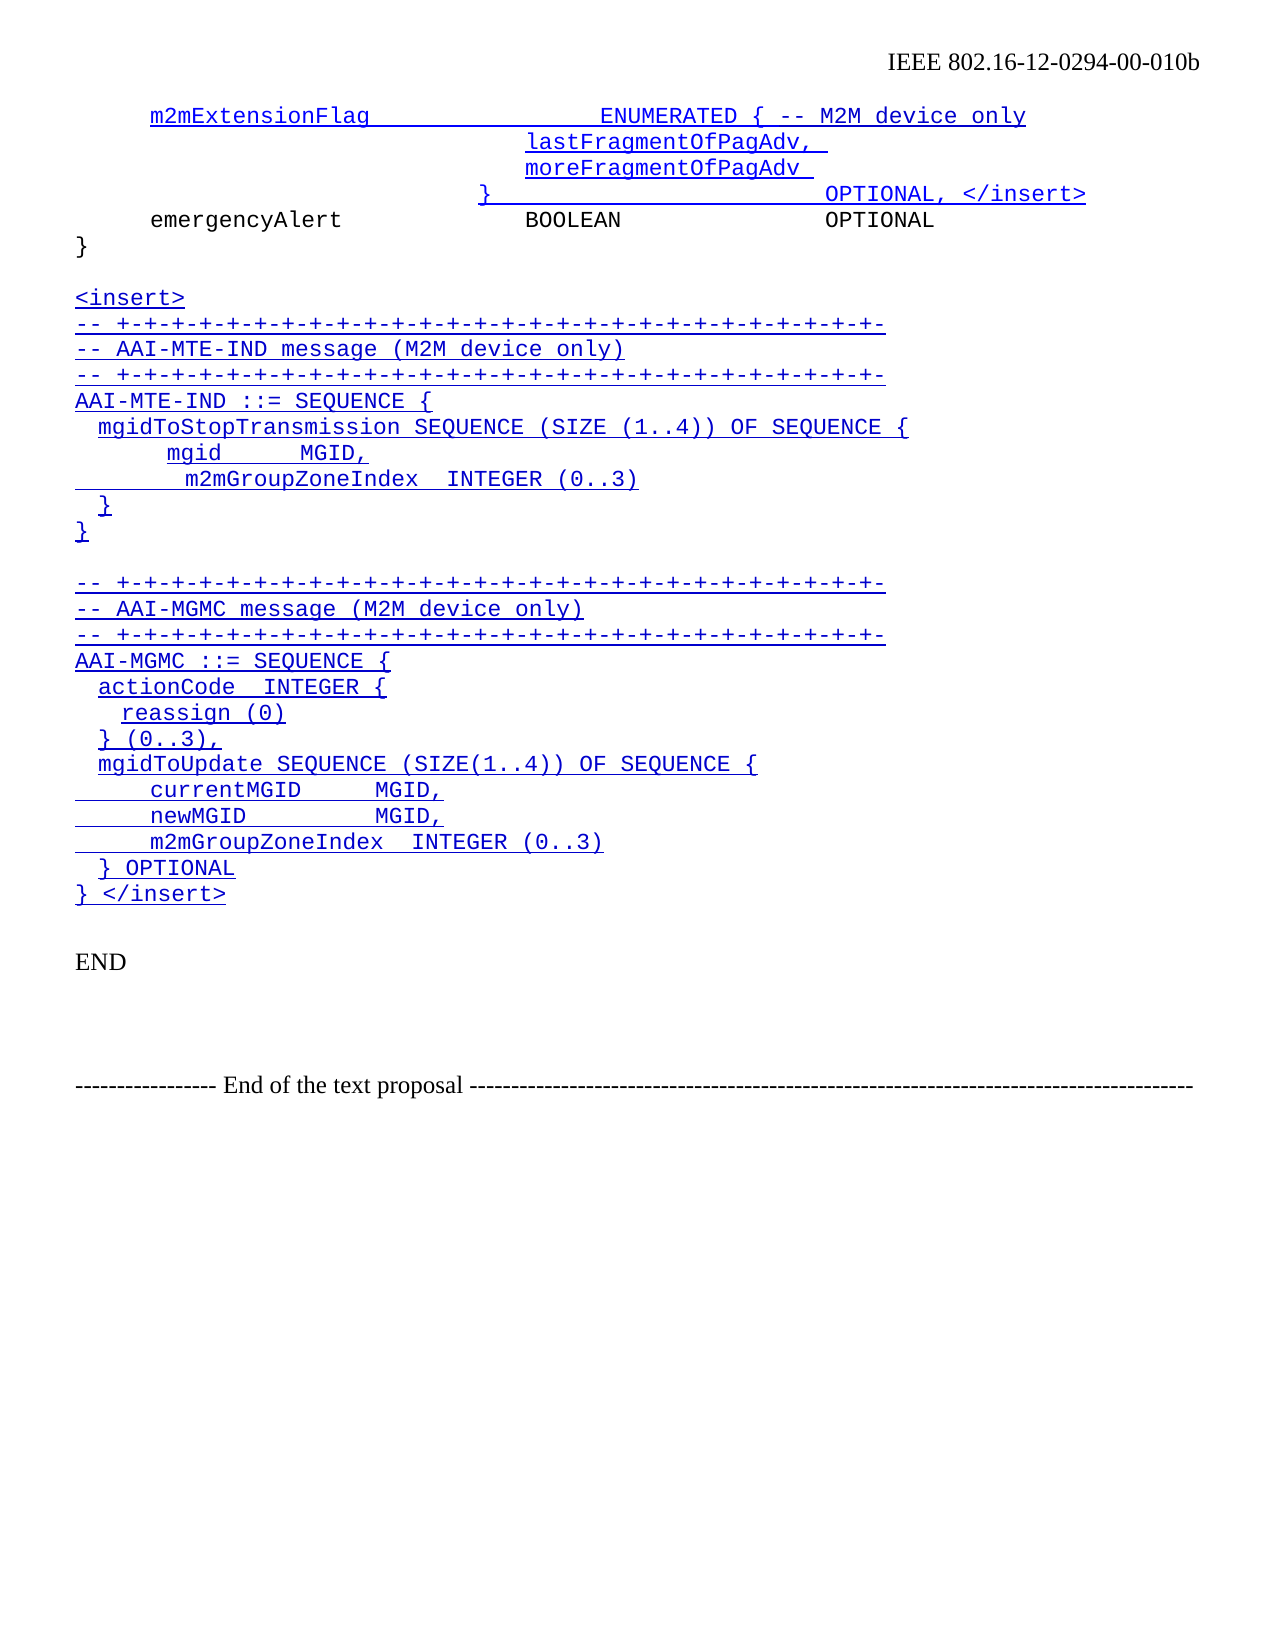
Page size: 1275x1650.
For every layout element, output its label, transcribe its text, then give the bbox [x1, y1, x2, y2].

text } [75, 519, 1200, 545]
text } OPTIONAL, </insert> [375, 182, 1200, 208]
text moreFragmentOfPagAdv [450, 156, 1200, 182]
text } </insert> [75, 882, 1200, 908]
text -- AAI-MGMC message (M2M device only) [75, 597, 1200, 623]
text } (0..3), [75, 727, 1200, 753]
text -- +-+-+-+-+-+-+-+-+-+-+-+-+-+-+-+-+-+-+-+-+-+-+-+-+-+-+-+- [75, 364, 1200, 390]
text currentMGID MGID, [75, 779, 1200, 805]
text <insert> [75, 286, 1200, 312]
text AAI-MTE-IND ::= SEQUENCE { [75, 390, 1200, 416]
text mgidToUpdate SEQUENCE (SIZE(1..4)) OF SEQUENCE { [75, 753, 1200, 779]
text -- +-+-+-+-+-+-+-+-+-+-+-+-+-+-+-+-+-+-+-+-+-+-+-+-+-+-+-+- [75, 571, 1200, 597]
text newMGID MGID, [75, 805, 1200, 831]
text mgidToStopTransmission SEQUENCE (SIZE (1..4)) OF SEQUENCE { [75, 416, 1200, 442]
text } [75, 493, 1200, 519]
text AAI-MGMC ::= SEQUENCE { [75, 649, 1200, 675]
text m2mGroupZoneIndex INTEGER (0..3) [75, 467, 1200, 493]
text lastFragmentOfPagAdv, [450, 130, 1200, 156]
text actionCode INTEGER { [75, 675, 1200, 701]
text } OPTIONAL [75, 857, 1200, 882]
text reassign (0) [75, 701, 1200, 727]
text ----------------- End of the text proposal --------------------------------------------------------------------------------------- [75, 1071, 1200, 1099]
text emergencyAlert BOOLEAN OPTIONAL [75, 208, 1200, 234]
text } [75, 234, 1200, 260]
text m2mExtensionFlag ENUMERATED { -- M2M device only [75, 104, 1200, 130]
text -- AAI-MTE-IND message (M2M device only) [75, 338, 1200, 364]
text END [75, 947, 1200, 976]
text m2mGroupZoneIndex INTEGER (0..3) [75, 831, 1200, 857]
text mgid MGID, [75, 442, 1200, 467]
text -- +-+-+-+-+-+-+-+-+-+-+-+-+-+-+-+-+-+-+-+-+-+-+-+-+-+-+-+- [75, 623, 1200, 649]
text -- +-+-+-+-+-+-+-+-+-+-+-+-+-+-+-+-+-+-+-+-+-+-+-+-+-+-+-+- [75, 312, 1200, 338]
